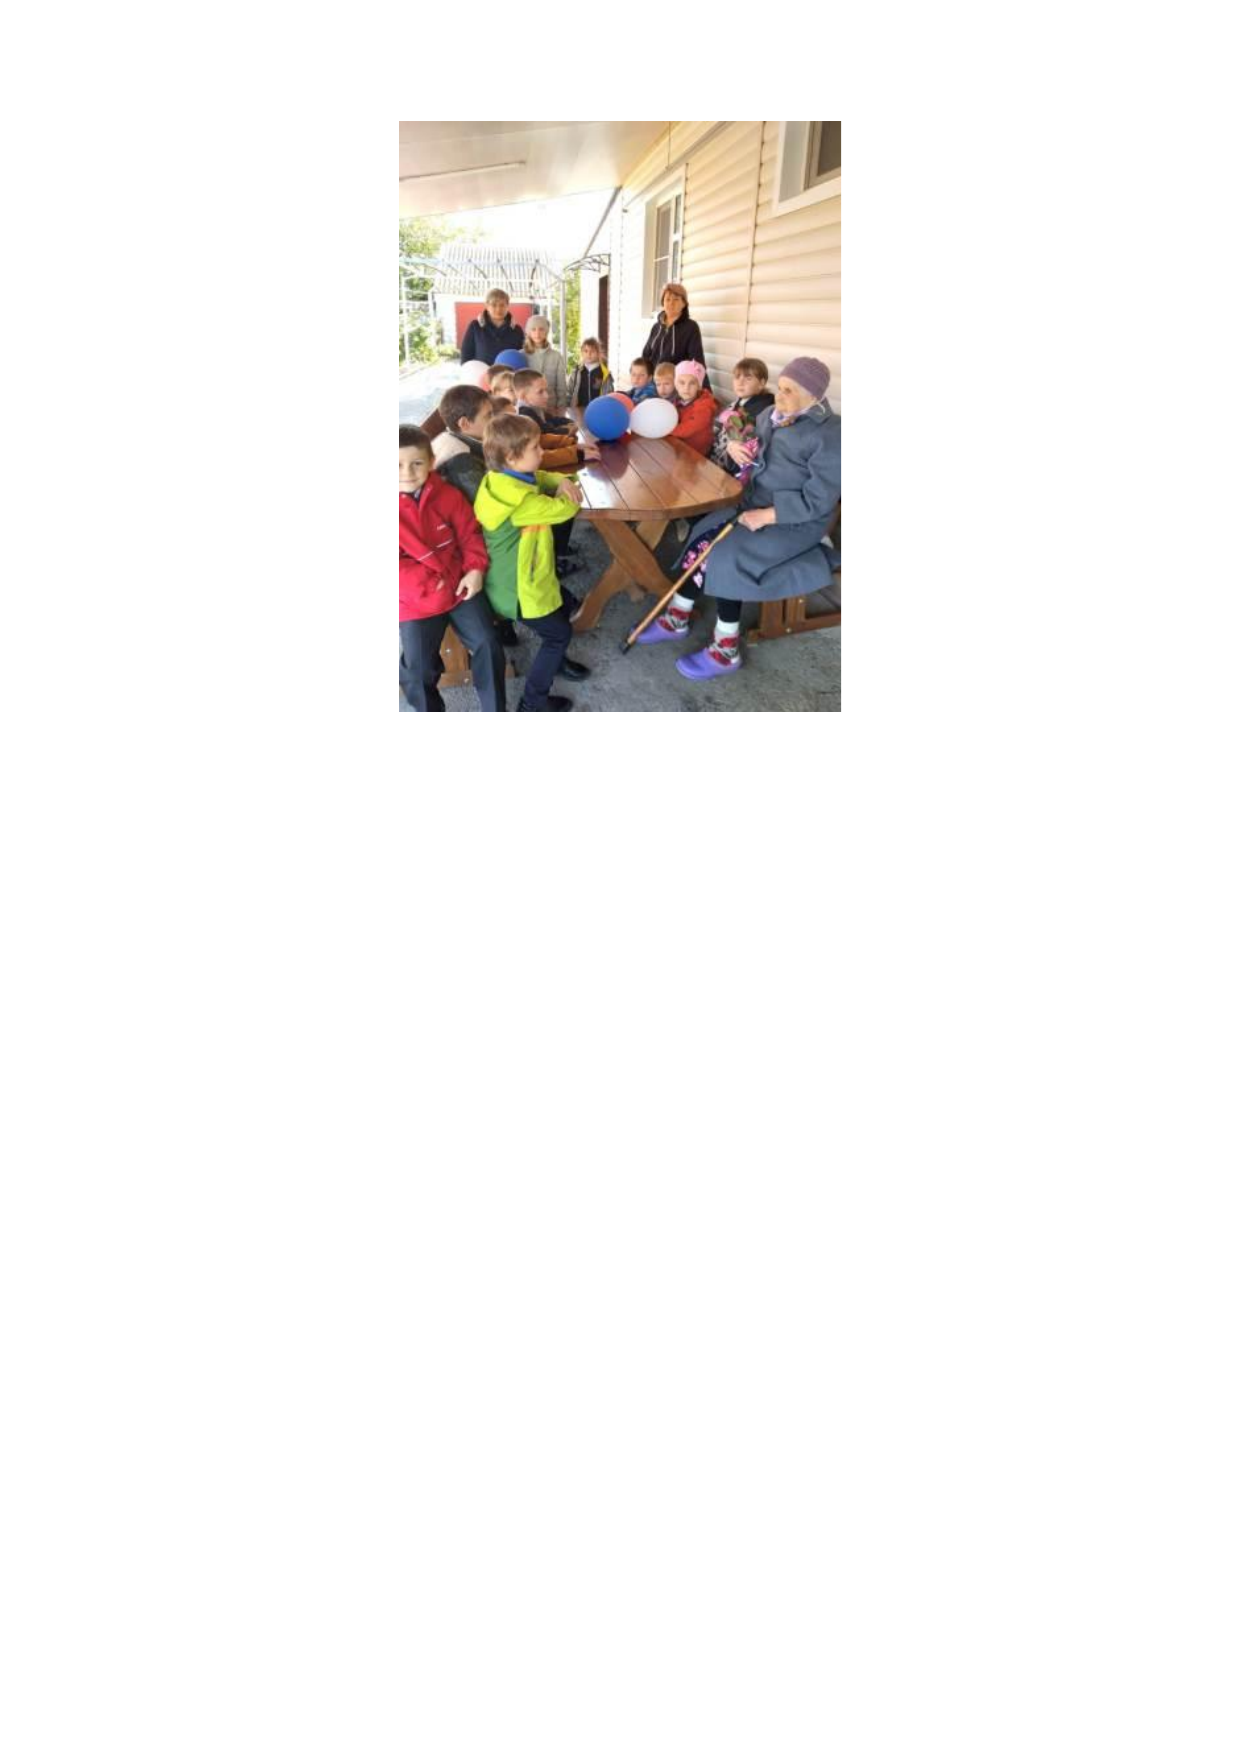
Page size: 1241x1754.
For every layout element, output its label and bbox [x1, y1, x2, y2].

picture [399, 121, 842, 712]
